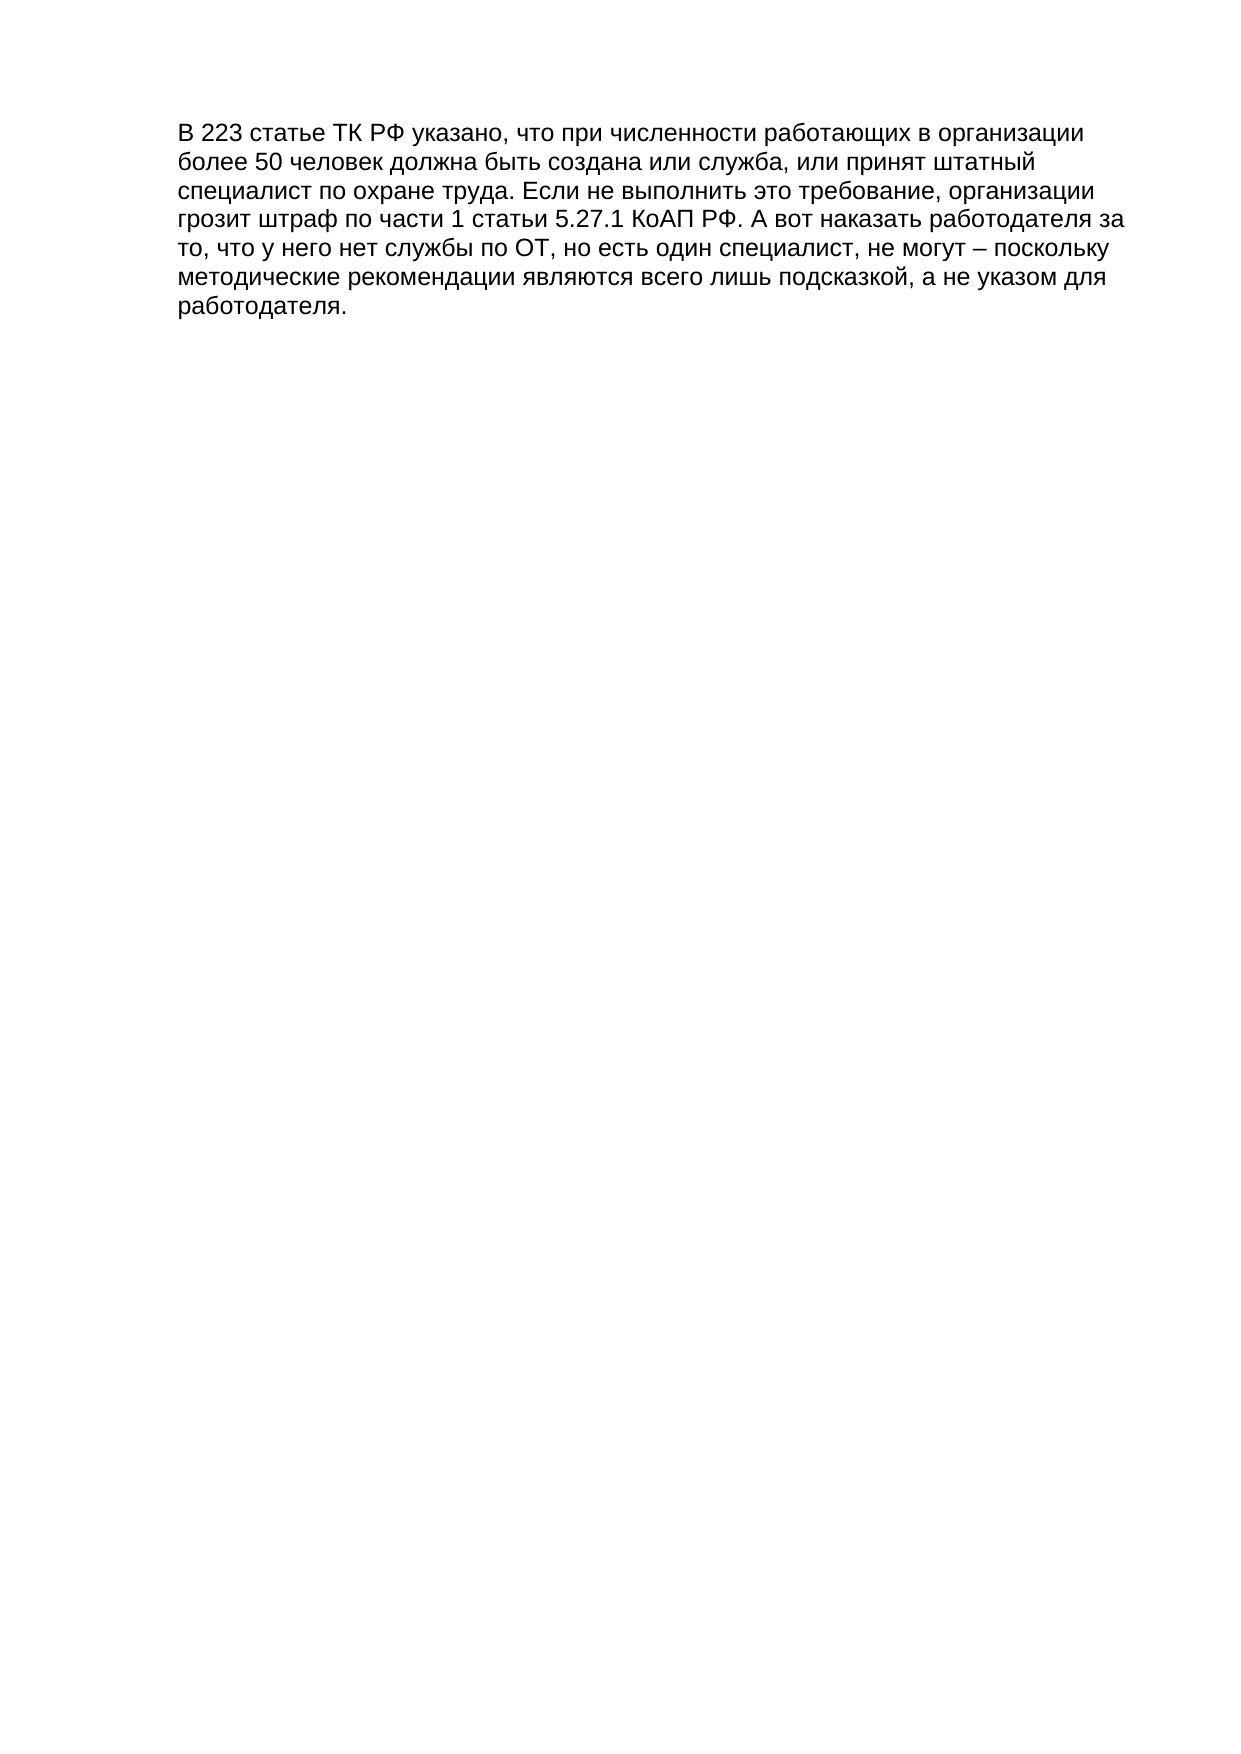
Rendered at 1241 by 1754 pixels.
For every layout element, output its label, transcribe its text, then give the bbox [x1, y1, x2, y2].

text В 223 статье ТК РФ указано, что при численности работающих в организации более 50 человек должна быть создана или служба, или принят штатный специалист по охране труда. Если не выполнить это требование, организации грозит штраф по части 1 статьи 5.27.1 КоАП РФ. А вот наказать работодателя за то, что у него нет службы по ОТ, но есть один специалист, не могут – поскольку методические рекомендации являются всего лишь подсказкой, а не указом для работодателя. [177, 118, 1152, 319]
